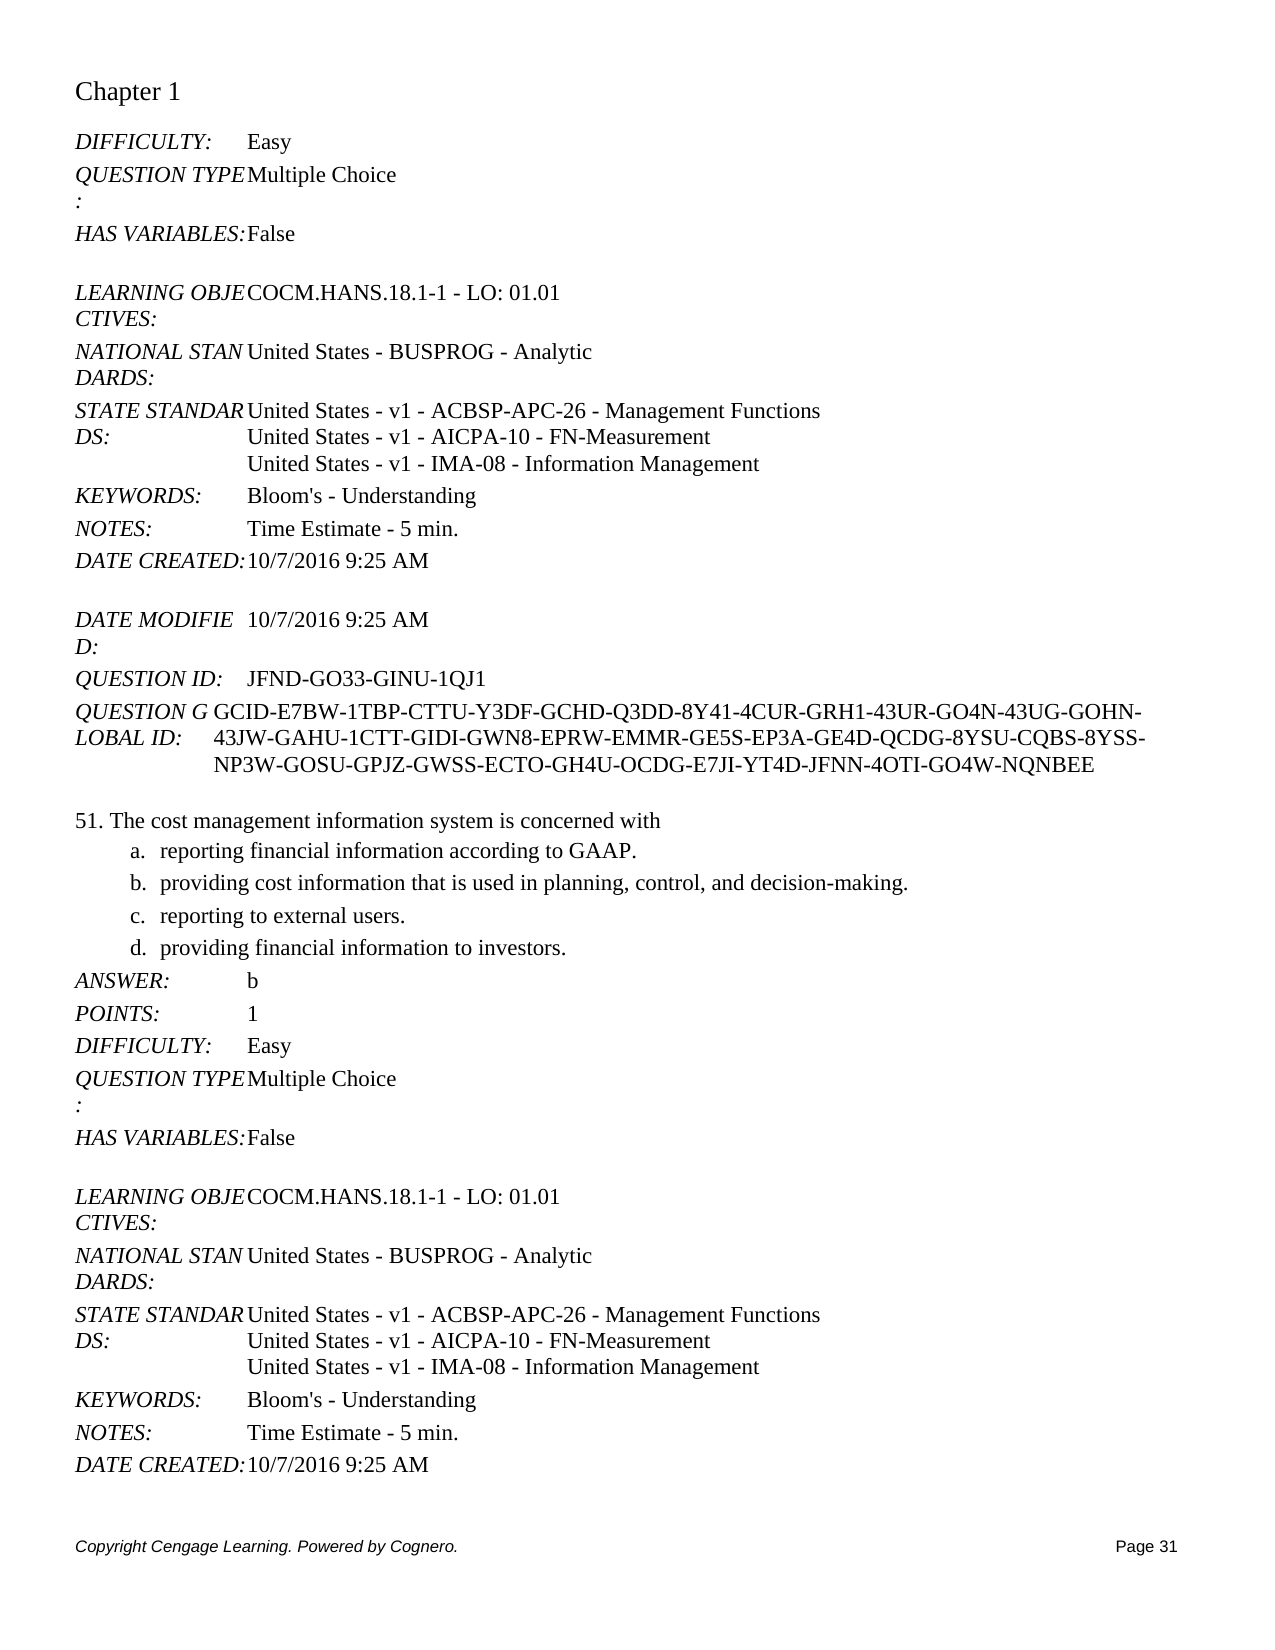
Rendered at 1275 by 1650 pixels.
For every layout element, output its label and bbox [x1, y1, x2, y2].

table_header [75, 125, 1200, 780]
table_header [75, 807, 1200, 1507]
